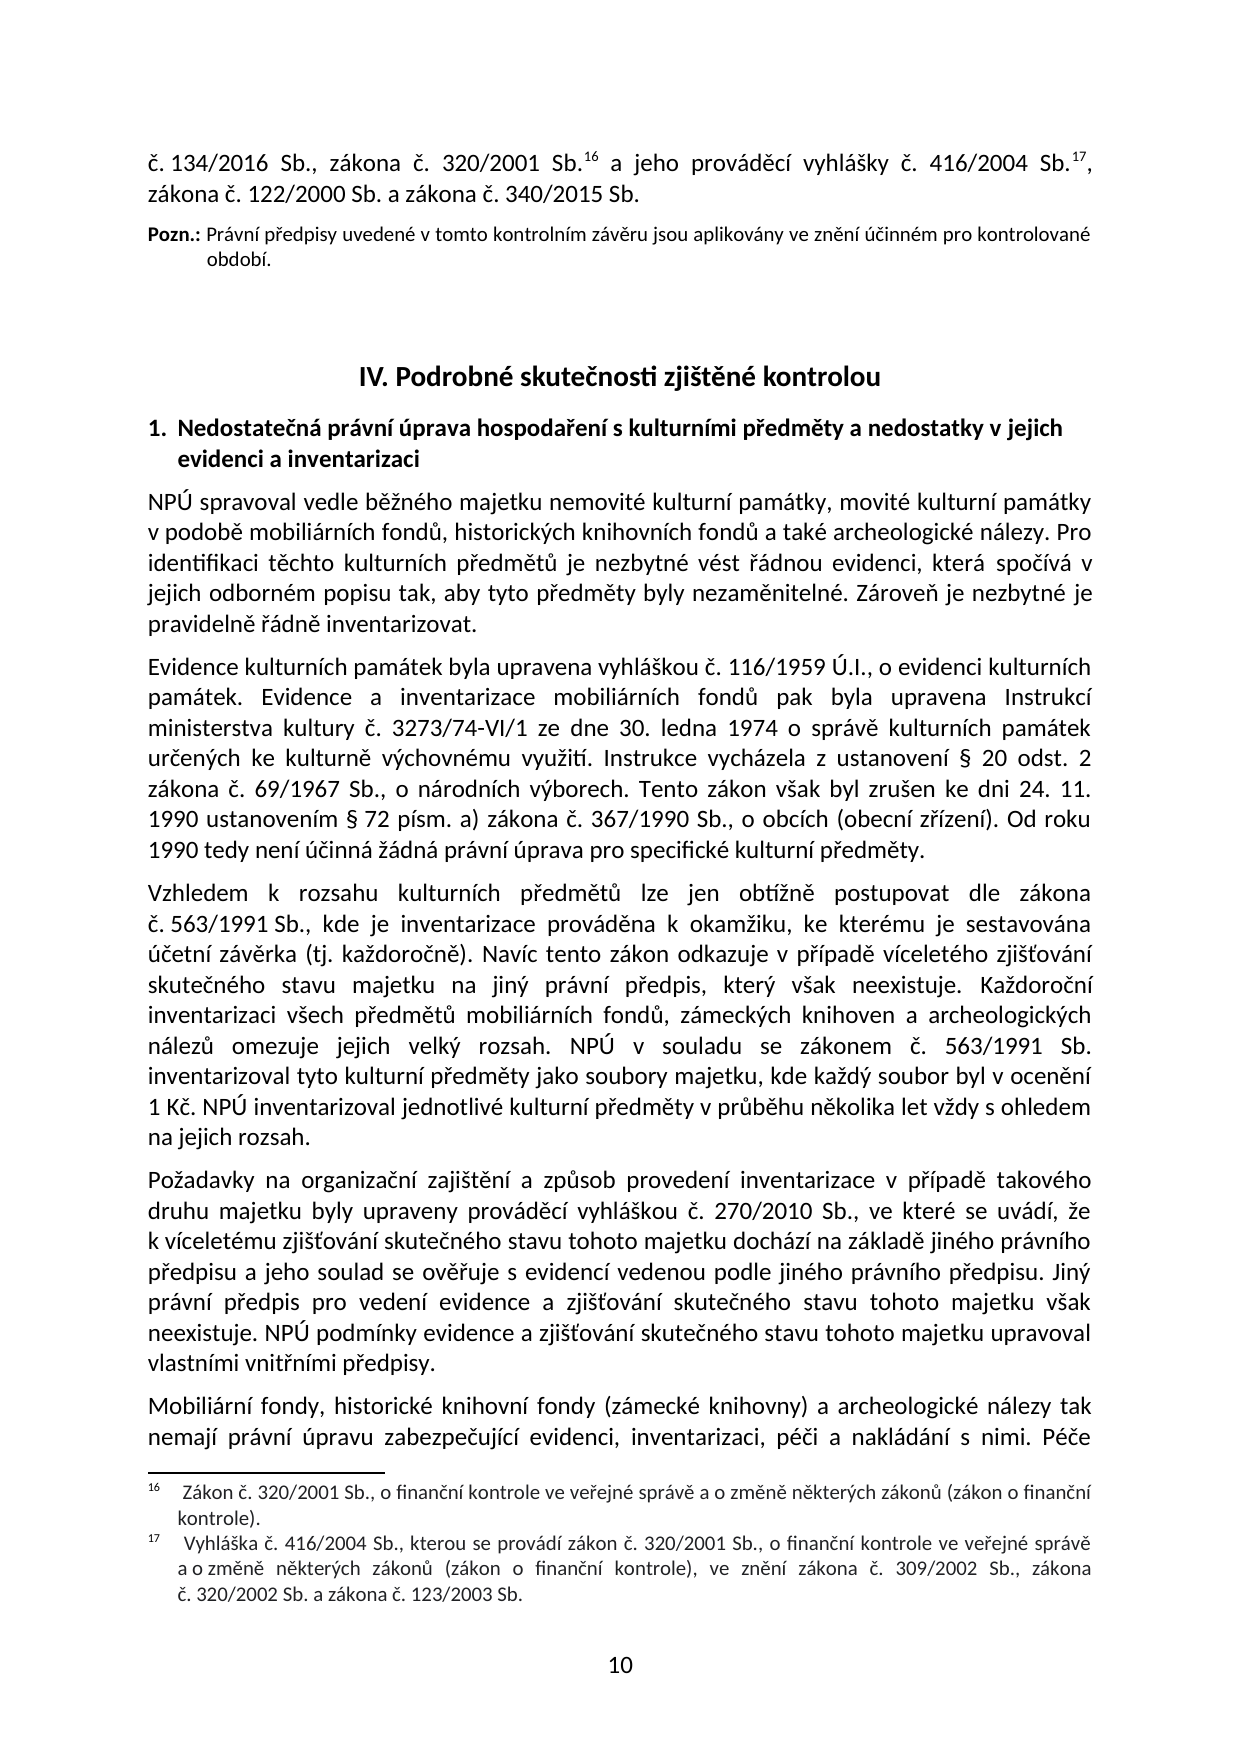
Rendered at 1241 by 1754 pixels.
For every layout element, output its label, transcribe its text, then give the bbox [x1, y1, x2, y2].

text Pozn.: Právní předpisy uvedené v tomto kontrolním závěru jsou aplikovány ve znění účinném pro kontrolované období. [148, 221, 1093, 272]
subtitle IV. Podrobné skutečnosti zjištěné kontrolou [148, 358, 1093, 394]
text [148, 148, 1093, 209]
text Vzhledem k rozsahu kulturních předmětů lze jen obtížně postupovat dle zákona č. 563/1991 Sb., kde je inventarizace prováděna k okamžiku, ke kterému je sestavována účetní závěrka (tj. každoročně). Navíc tento zákon odkazuje v případě víceletého zjišťování skutečného stavu majetku na jiný právní předpis, který však neexistuje. Každoroční inventarizaci všech předmětů mobiliárních fondů, zámeckých knihoven a archeologických nálezů omezuje jejich velký rozsah. NPÚ v souladu se zákonem č. 563/1991 Sb. inventarizoval tyto kulturní předměty jako soubory majetku, kde každý soubor byl v ocenění 1 Kč. NPÚ inventarizoval jednotlivé kulturní předměty v průběhu několika let vždy s ohledem na jejich rozsah. [148, 877, 1093, 1152]
text NPÚ spravoval vedle běžného majetku nemovité kulturní památky, movité kulturní památky v podobě mobiliárních fondů, historických knihovních fondů a také archeologické nálezy. Pro identifikaci těchto kulturních předmětů je nezbytné vést řádnou evidenci, která spočívá v jejich odborném popisu tak, aby tyto předměty byly nezaměnitelné. Zároveň je nezbytné je pravidelně řádně inventarizovat. [148, 486, 1093, 638]
text Požadavky na organizační zajištění a způsob provedení inventarizace v případě takového druhu majetku byly upraveny prováděcí vyhláškou č. 270/2010 Sb., ve které se uvádí, že k víceletému zjišťování skutečného stavu tohoto majetku dochází na základě jiného právního předpisu a jeho soulad se ověřuje s evidencí vedenou podle jiného právního předpisu. Jiný právní předpis pro vedení evidence a zjišťování skutečného stavu tohoto majetku však neexistuje. NPÚ podmínky evidence a zjišťování skutečného stavu tohoto majetku upravoval vlastními vnitřními předpisy. [148, 1164, 1093, 1378]
text Evidence kulturních památek byla upravena vyhláškou č. 116/1959 Ú.I., o evidenci kulturních památek. Evidence a inventarizace mobiliárních fondů pak byla upravena Instrukcí ministerstva kultury č. 3273/74-VI/1 ze dne 30. ledna 1974 o správě kulturních památek určených ke kulturně výchovnému využití. Instrukce vycházela z ustanovení § 20 odst. 2 zákona č. 69/1967 Sb., o národních výborech. Tento zákon však byl zrušen ke dni 24. 11. 1990 ustanovením § 72 písm. a) zákona č. 367/1990 Sb., o obcích (obecní zřízení). Od roku 1990 tedy není účinná žádná právní úprava pro specifické kulturní předměty. [148, 651, 1093, 865]
text 1. Nedostatečná právní úprava hospodaření s kulturními předměty a nedostatky v jejich evidenci a inventarizaci [148, 412, 1093, 473]
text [148, 1391, 1093, 1452]
